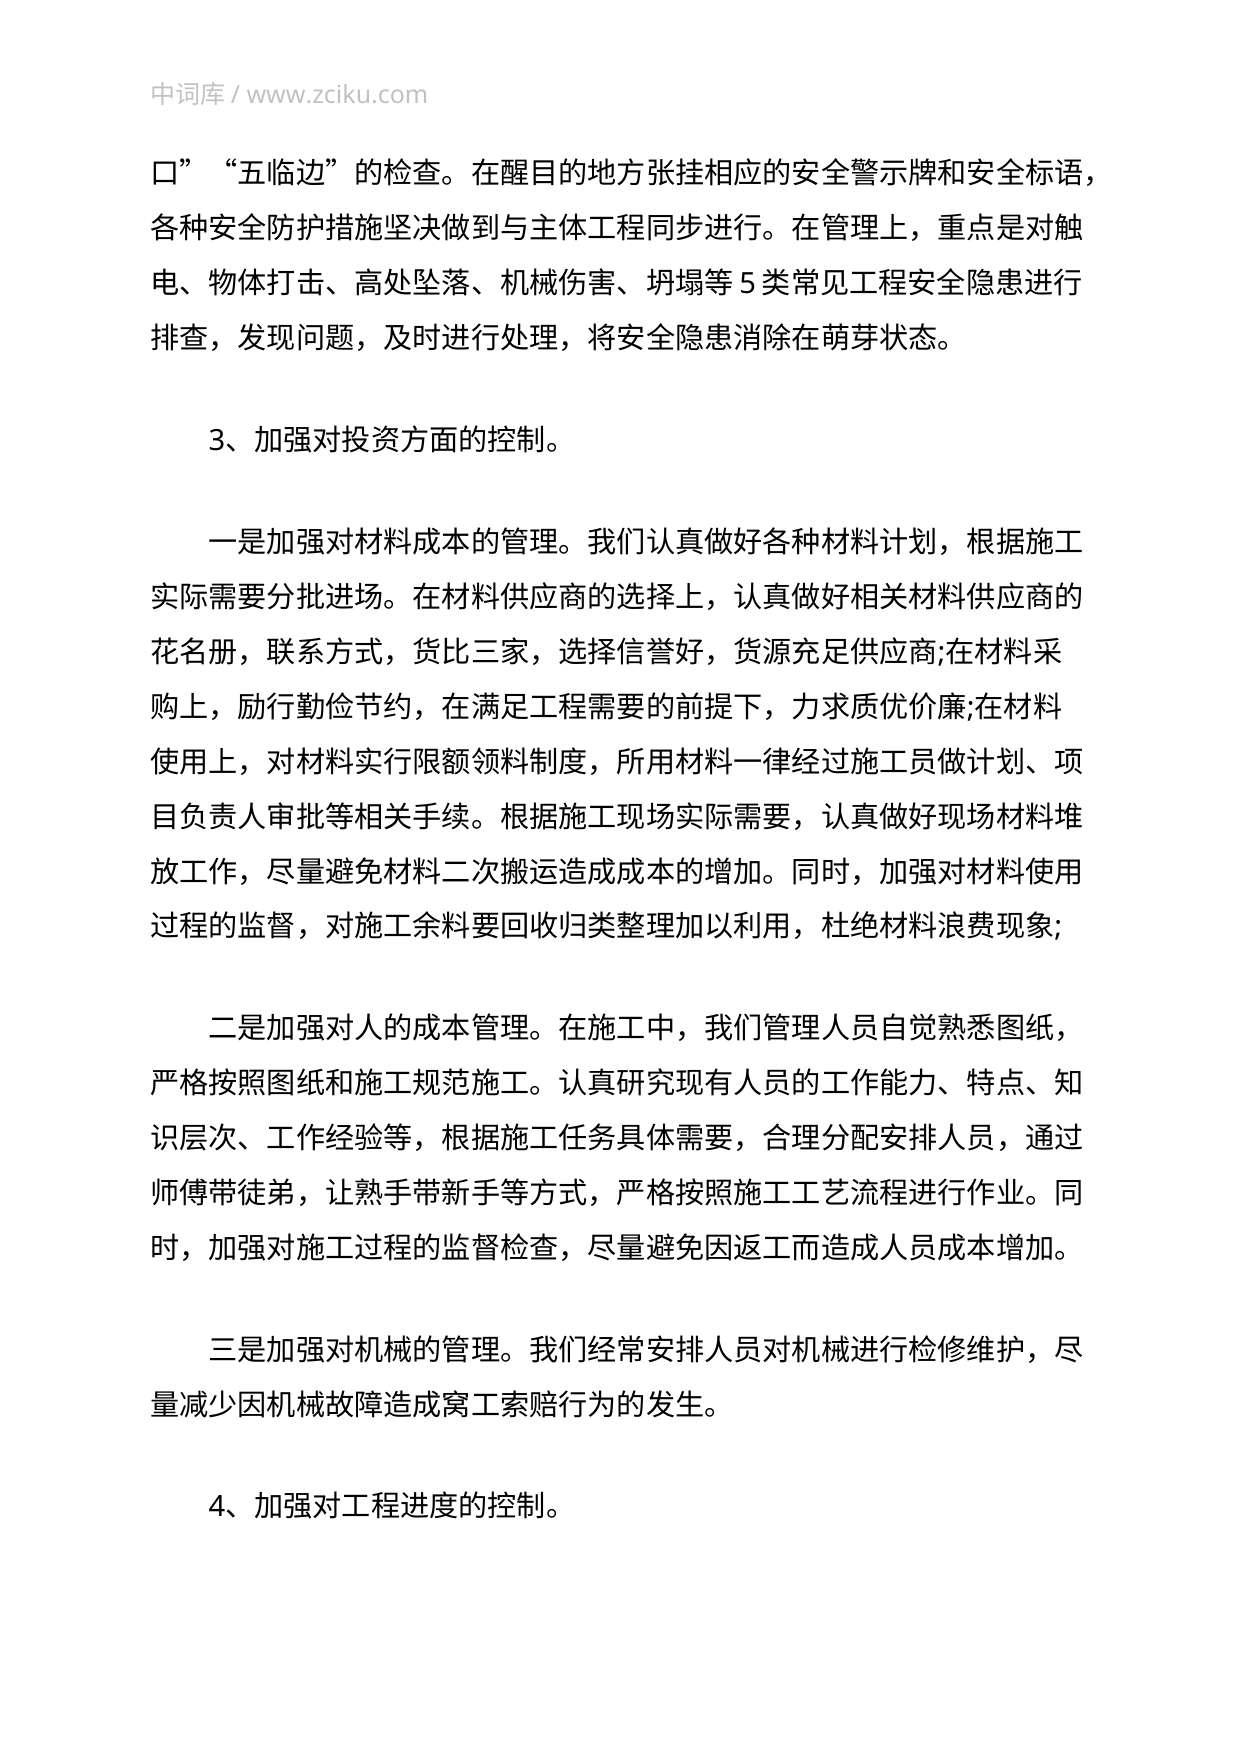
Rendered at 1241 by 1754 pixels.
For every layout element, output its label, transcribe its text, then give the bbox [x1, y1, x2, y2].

text 一是加强对材料成本的管理。我们认真做好各种材料计划，根据施工实际需要分批进场。在材料供应商的选择上，认真做好相关材料供应商的花名册，联系方式，货比三家，选择信誉好，货源充足供应商;在材料采购上，励行勤俭节约，在满足工程需要的前提下，力求质优价廉;在材料使用上，对材料实行限额领料制度，所用材料一律经过施工员做计划、项目负责人审批等相关手续。根据施工现场实际需要，认真做好现场材料堆放工作，尽量避免材料二次搬运造成成本的增加。同时，加强对材料使用过程的监督，对施工余料要回收归类整理加以利用，杜绝材料浪费现象; [150, 518, 1090, 945]
text 3、加强对投资方面的控制。 [150, 417, 1090, 459]
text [150, 150, 1090, 357]
text 二是加强对人的成本管理。在施工中，我们管理人员自觉熟悉图纸，严格按照图纸和施工规范施工。认真研究现有人员的工作能力、特点、知识层次、工作经验等，根据施工任务具体需要，合理分配安排人员，通过师傅带徒弟，让熟手带新手等方式，严格按照施工工艺流程进行作业。同时，加强对施工过程的监督检查，尽量避免因返工而造成人员成本增加。 [150, 1005, 1090, 1267]
text 三是加强对机械的管理。我们经常安排人员对机械进行检修维护，尽量减少因机械故障造成窝工索赔行为的发生。 [150, 1326, 1090, 1423]
text 4、加强对工程进度的控制。 [150, 1483, 1090, 1525]
